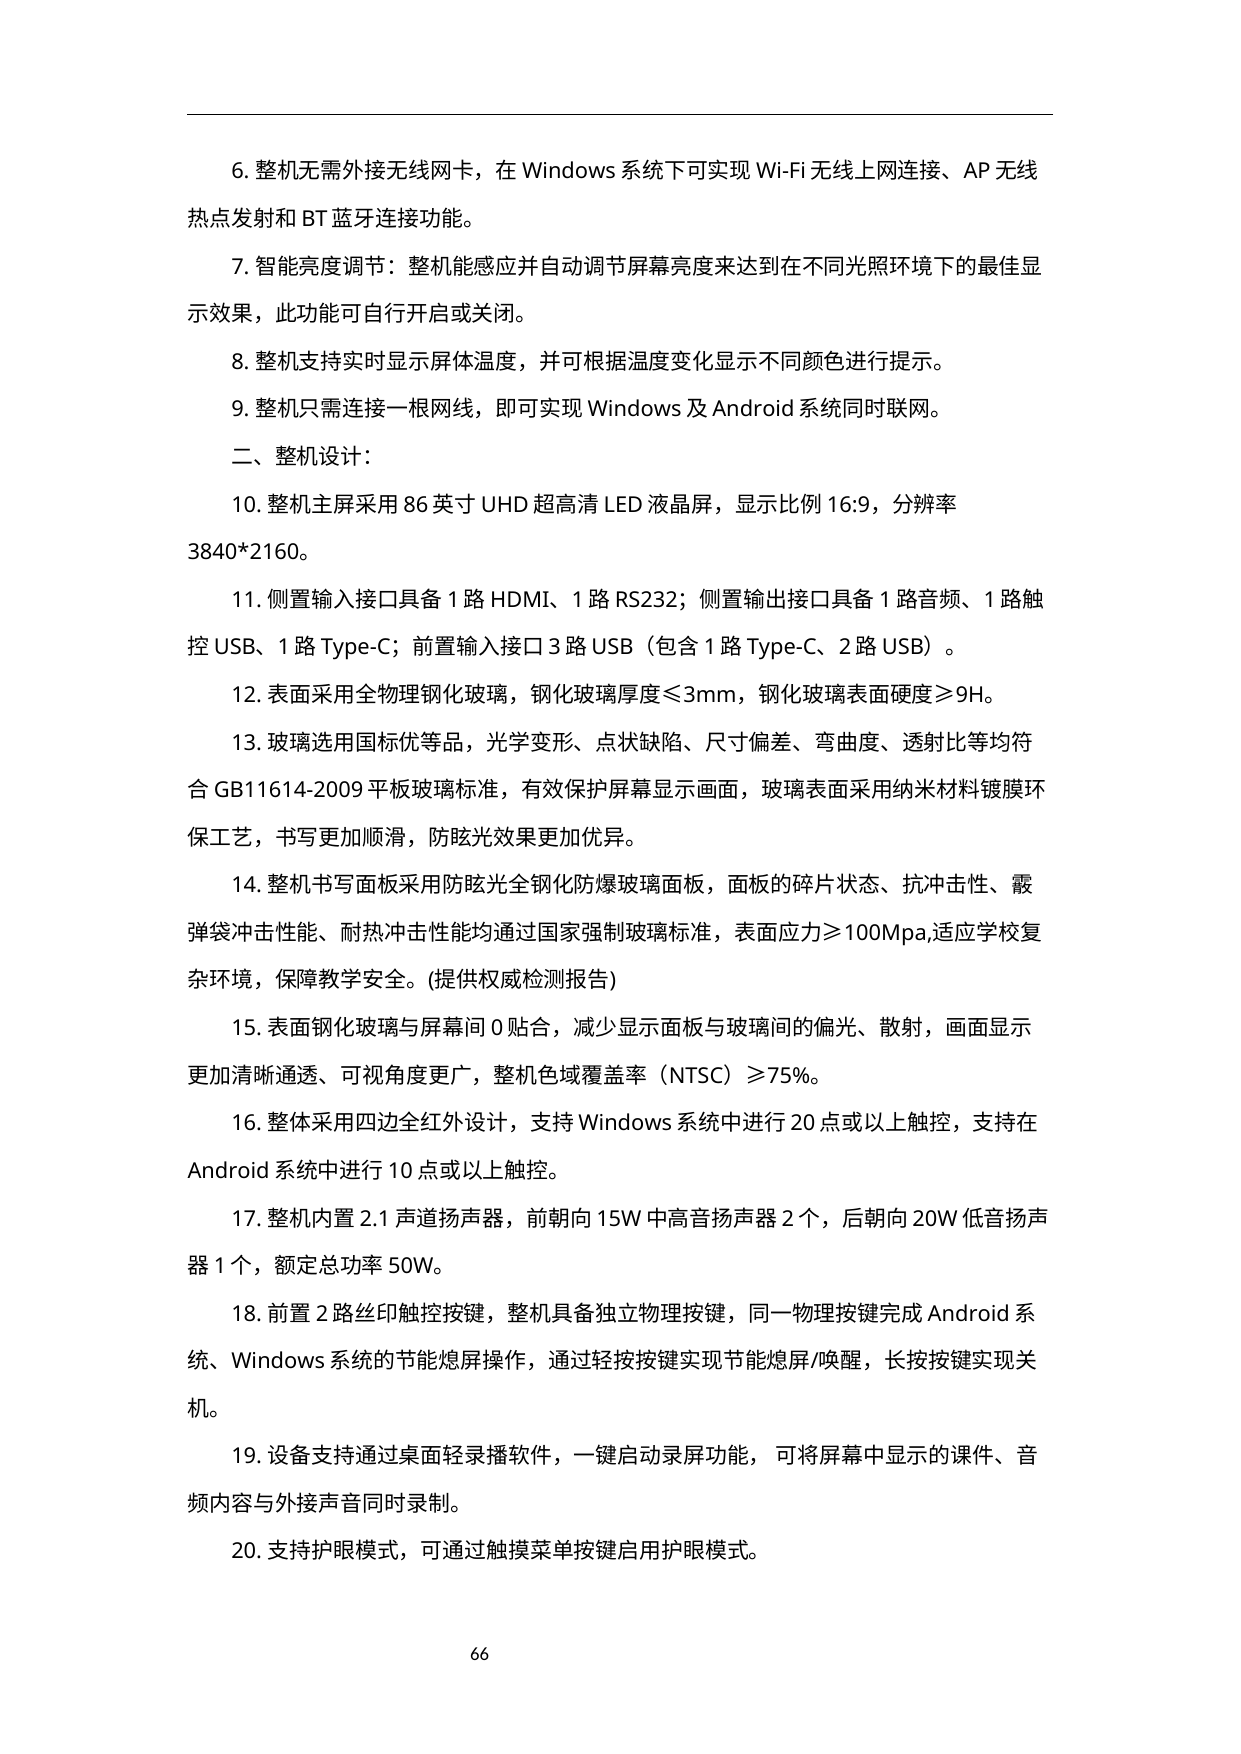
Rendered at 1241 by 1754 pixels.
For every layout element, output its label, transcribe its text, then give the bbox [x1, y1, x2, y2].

text 18. 前置2路丝印触控按键，整机具备独立物理按键，同一物理按键完成Android系统、Windows系统的节能熄屏操作，通过轻按按键实现节能熄屏/唤醒，长按按键实现关机。 [187, 1296, 1053, 1423]
text 10. 整机主屏采用86英寸UHD超高清LED液晶屏，显示比例16:9，分辨率3840*2160。 [187, 487, 1053, 566]
text 14. 整机书写面板采用防眩光全钢化防爆玻璃面板，面板的碎片状态、抗冲击性、霰弹袋冲击性能、耐热冲击性能均通过国家强制玻璃标准，表面应力≥100Mpa,适应学校复杂环境，保障教学安全。(提供权威检测报告) [187, 867, 1053, 994]
text 8. 整机支持实时显示屏体温度，并可根据温度变化显示不同颜色进行提示。 [187, 344, 1053, 376]
text 12. 表面采用全物理钢化玻璃，钢化玻璃厚度≤3mm，钢化玻璃表面硬度≥9H。 [187, 677, 1053, 709]
text 20. 支持护眼模式，可通过触摸菜单按键启用护眼模式。 [187, 1533, 1053, 1565]
text 二、整机设计： [187, 439, 1053, 471]
text 16. 整体采用四边全红外设计，支持Windows系统中进行20点或以上触控，支持在Android系统中进行10点或以上触控。 [187, 1105, 1053, 1185]
text 9. 整机只需连接一根网线，即可实现Windows及Android系统同时联网。 [187, 391, 1053, 423]
text 13. 玻璃选用国标优等品，光学变形、点状缺陷、尺寸偏差、弯曲度、透射比等均符合GB11614-2009平板玻璃标准，有效保护屏幕显示画面，玻璃表面采用纳米材料镀膜环保工艺，书写更加顺滑，防眩光效果更加优异。 [187, 724, 1053, 851]
text 11. 侧置输入接口具备1路HDMI、1路RS232；侧置输出接口具备1路音频、1路触控USB、1路Type-C；前置输入接口3路USB（包含1路Type-C、2路USB）。 [187, 582, 1053, 661]
text 17. 整机内置2.1声道扬声器，前朝向15W中高音扬声器2个，后朝向20W低音扬声器1个，额定总功率50W。 [187, 1201, 1053, 1280]
text 6. 整机无需外接无线网卡，在Windows系统下可实现Wi-Fi无线上网连接、AP无线热点发射和BT蓝牙连接功能。 [187, 153, 1053, 233]
text 15. 表面钢化玻璃与屏幕间0贴合，减少显示面板与玻璃间的偏光、散射，画面显示更加清晰通透、可视角度更广，整机色域覆盖率（NTSC）≥75%。 [187, 1010, 1053, 1089]
text 19. 设备支持通过桌面轻录播软件，一键启动录屏功能， 可将屏幕中显示的课件、音频内容与外接声音同时录制。 [187, 1438, 1053, 1518]
text 7. 智能亮度调节：整机能感应并自动调节屏幕亮度来达到在不同光照环境下的最佳显示效果，此功能可自行开启或关闭。 [187, 249, 1053, 328]
